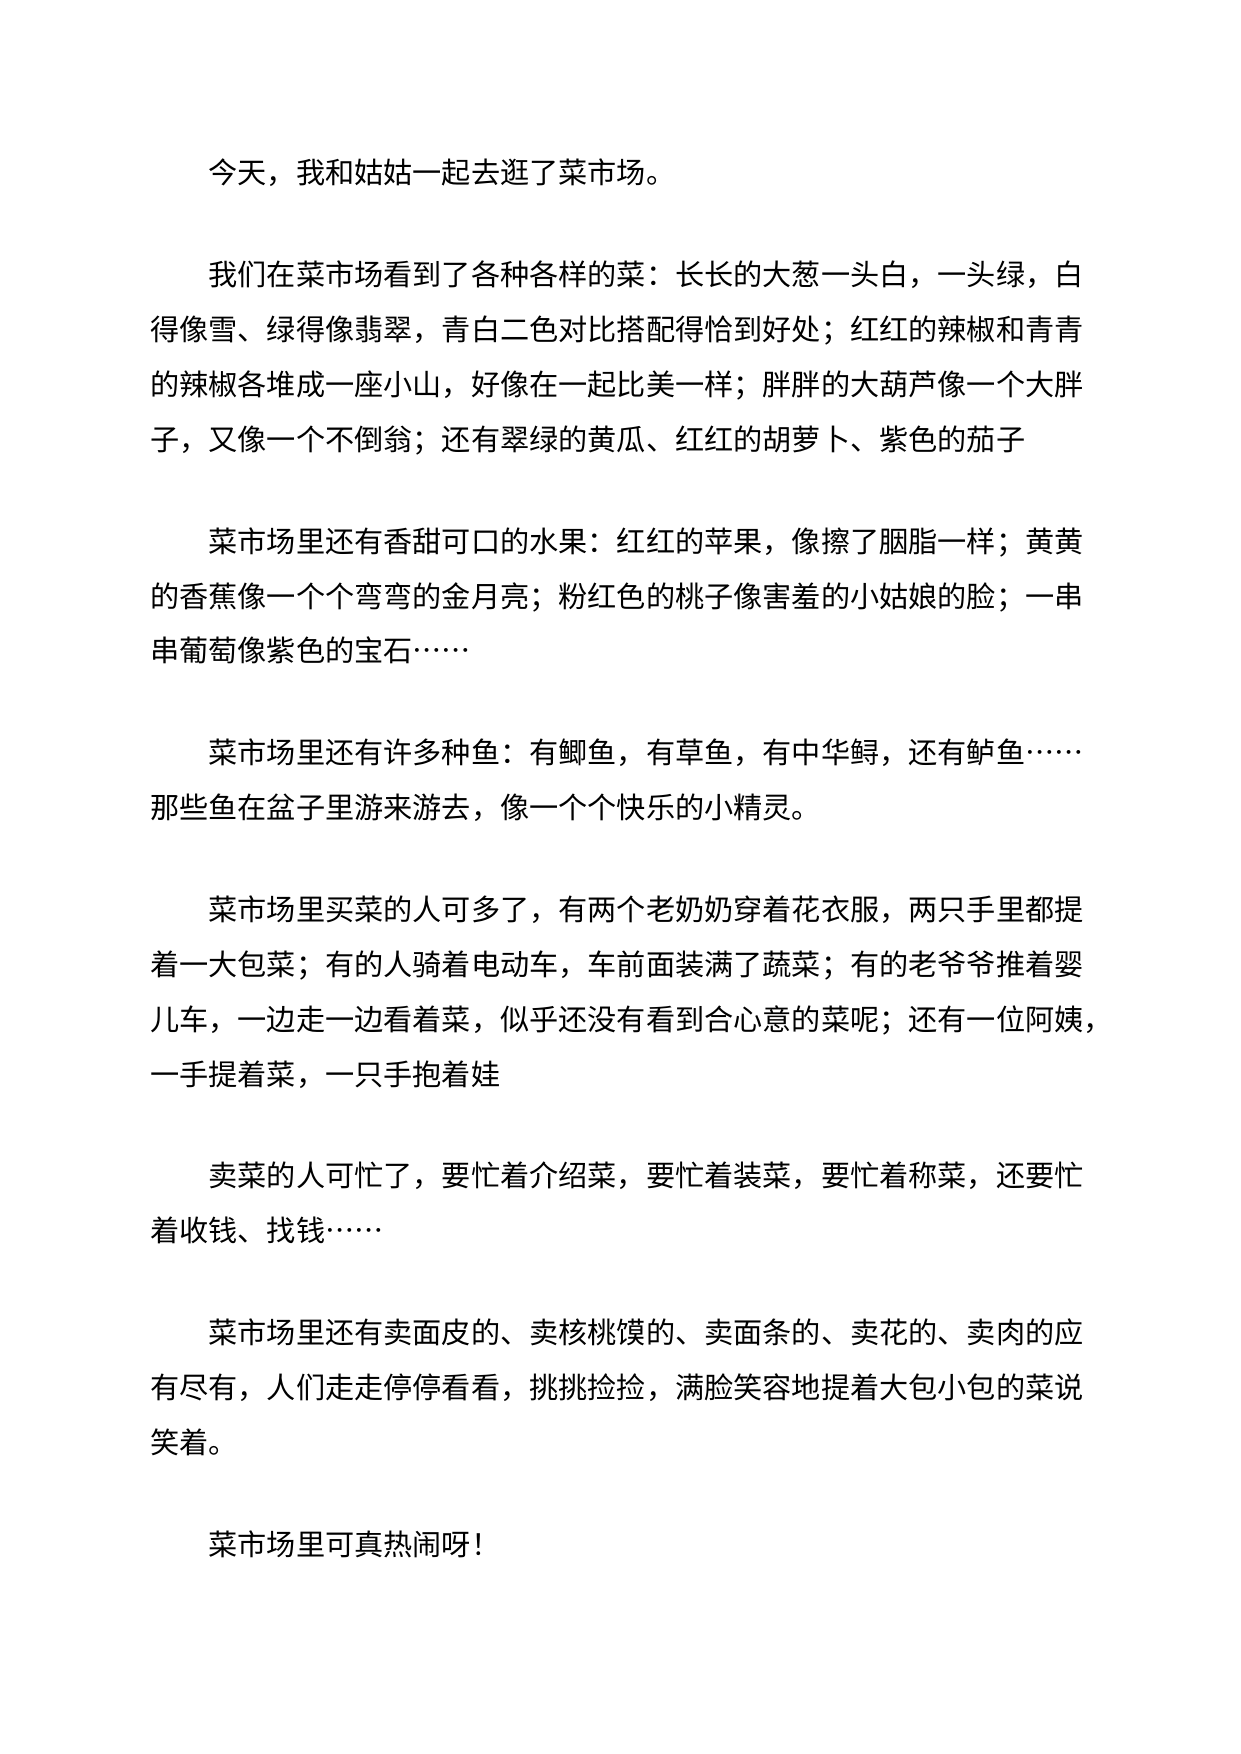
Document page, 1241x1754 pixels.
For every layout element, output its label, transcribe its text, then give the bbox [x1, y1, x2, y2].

text 菜市场里还有许多种鱼：有鲫鱼，有草鱼，有中华鲟，还有鲈鱼……那些鱼在盆子里游来游去，像一个个快乐的小精灵。 [150, 730, 1090, 827]
text 菜市场里可真热闹呀！ [150, 1521, 1090, 1563]
text 菜市场里还有香甜可口的水果：红红的苹果，像擦了胭脂一样；黄黄的香蕉像一个个弯弯的金月亮；粉红色的桃子像害羞的小姑娘的脸；一串串葡萄像紫色的宝石…… [150, 518, 1090, 670]
text 菜市场里还有卖面皮的、卖核桃馍的、卖面条的、卖花的、卖肉的应有尽有，人们走走停停看看，挑挑捡捡，满脸笑容地提着大包小包的菜说笑着。 [150, 1309, 1090, 1462]
text 卖菜的人可忙了，要忙着介绍菜，要忙着装菜，要忙着称菜，还要忙着收钱、找钱…… [150, 1153, 1090, 1250]
text 我们在菜市场看到了各种各样的菜：长长的大葱一头白，一头绿，白得像雪、绿得像翡翠，青白二色对比搭配得恰到好处；红红的辣椒和青青的辣椒各堆成一座小山，好像在一起比美一样；胖胖的大葫芦像一个大胖子，又像一个不倒翁；还有翠绿的黄瓜、红红的胡萝卜、紫色的茄子 [150, 252, 1090, 459]
text 今天，我和姑姑一起去逛了菜市场。 [150, 150, 1090, 192]
text 菜市场里买菜的人可多了，有两个老奶奶穿着花衣服，两只手里都提着一大包菜；有的人骑着电动车，车前面装满了蔬菜；有的老爷爷推着婴儿车，一边走一边看着菜，似乎还没有看到合心意的菜呢；还有一位阿姨，一手提着菜，一只手抱着娃 [150, 886, 1090, 1093]
